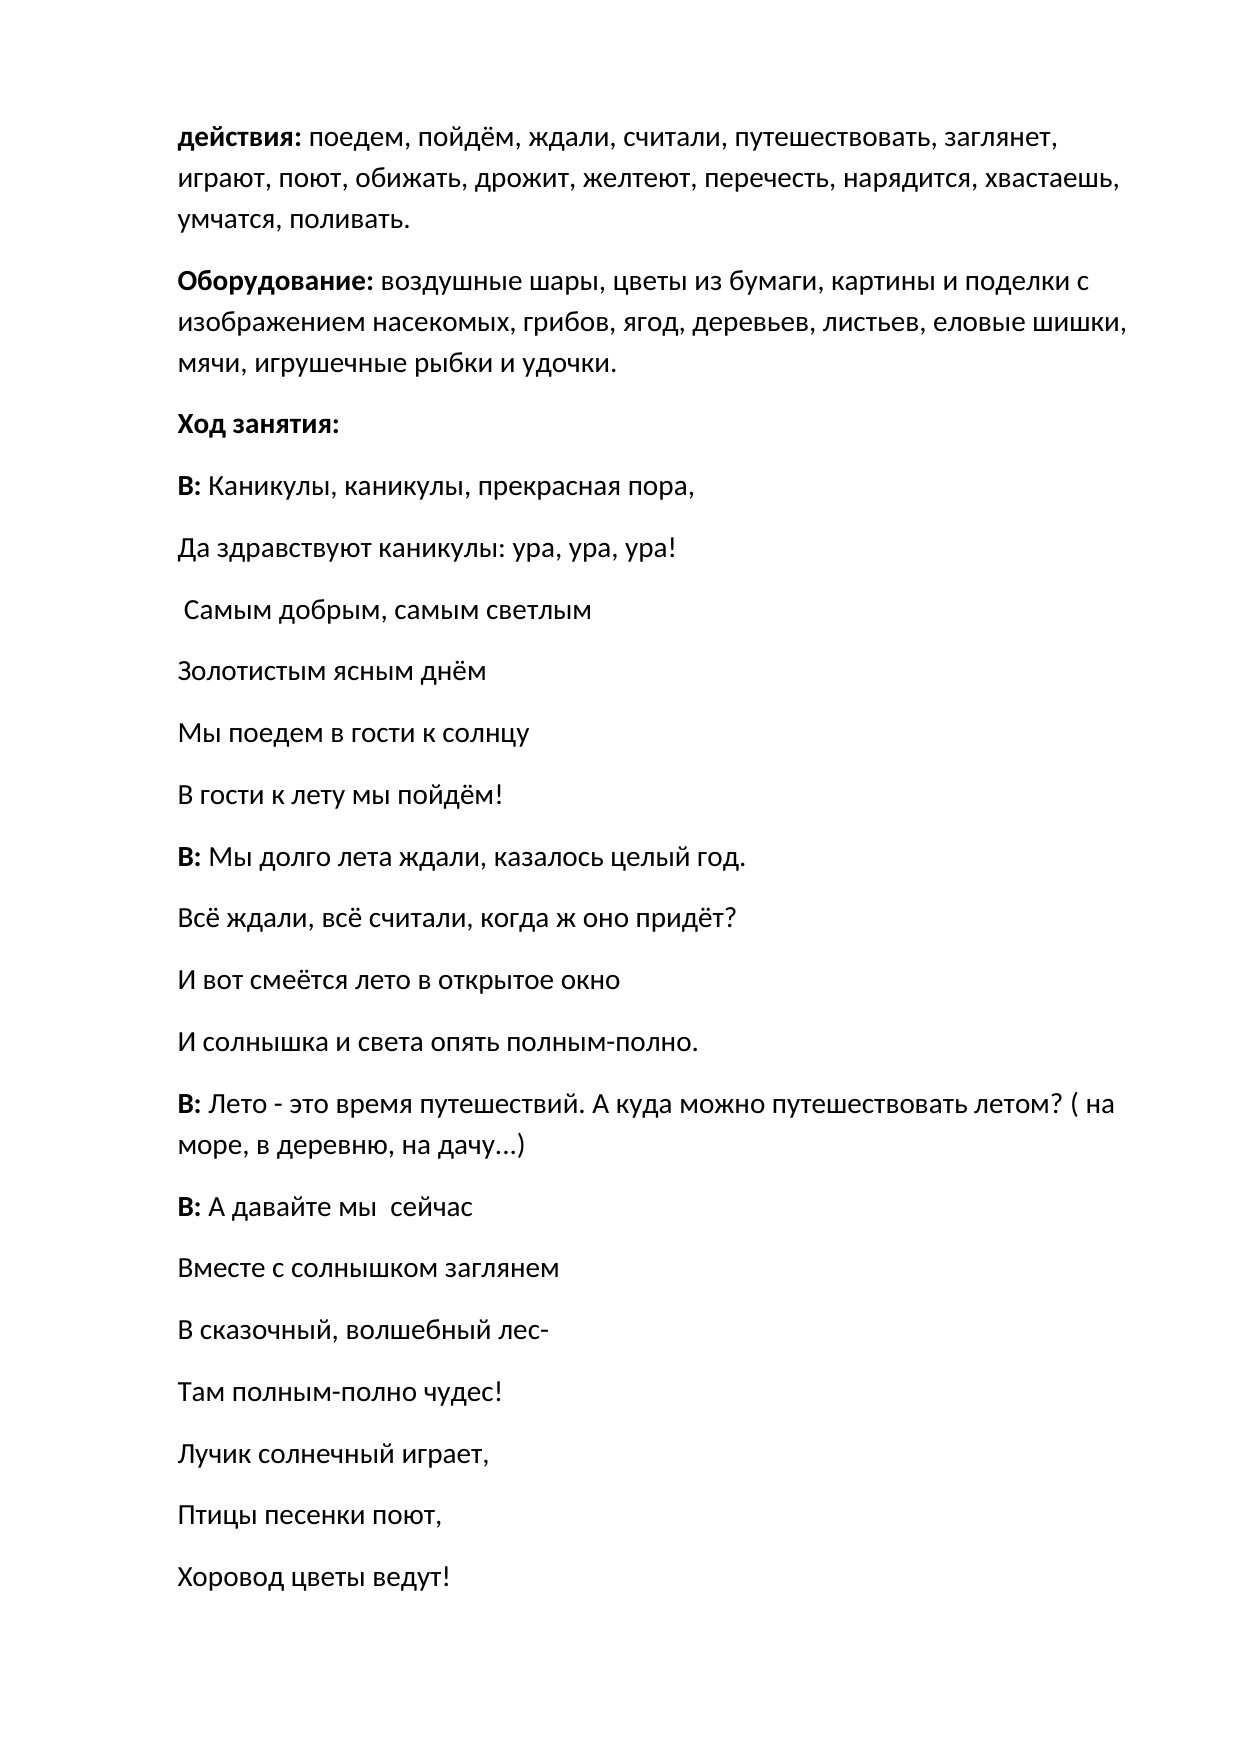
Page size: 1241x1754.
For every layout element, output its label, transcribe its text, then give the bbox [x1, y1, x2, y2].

text В: Лето - это время путешествий. А куда можно путешествовать летом? ( на море, в деревню, на дачу...) [177, 1085, 1152, 1161]
text Хоровод цветы ведут! [177, 1558, 1152, 1594]
text В: Мы долго лета ждали, казалось целый год. [177, 838, 1152, 873]
text Всё ждали, всё считали, когда ж оно придёт? [177, 899, 1152, 935]
text Лучик солнечный играет, [177, 1435, 1152, 1470]
text Вместе с солнышком заглянем [177, 1249, 1152, 1285]
text В сказочный, волшебный лес- [177, 1311, 1152, 1347]
text Ход занятия: [177, 405, 1152, 441]
text Оборудование: воздушные шары, цветы из бумаги, картины и поделки с изображением насекомых, грибов, ягод, деревьев, листьев, еловые шишки, мячи, игрушечные рыбки и удочки. [177, 262, 1152, 379]
text Самым добрым, самым светлым [177, 591, 1152, 626]
text И солнышка и света опять полным-полно. [177, 1023, 1152, 1059]
text Золотистым ясным днём [177, 652, 1152, 688]
text В: А давайте мы сейчас [177, 1188, 1152, 1223]
text действия: поедем, пойдём, ждали, считали, путешествовать, заглянет, играют, поют, обижать, дрожит, желтеют, перечесть, нарядится, хвастаешь, умчатся, поливать. [177, 118, 1152, 236]
text Там полным-полно чудес! [177, 1373, 1152, 1408]
text В гости к лету мы пойдём! [177, 776, 1152, 812]
text В: Каникулы, каникулы, прекрасная пора, [177, 467, 1152, 503]
text Мы поедем в гости к солнцу [177, 714, 1152, 750]
text И вот смеётся лето в открытое окно [177, 961, 1152, 997]
text Да здравствуют каникулы: ура, ура, ура! [177, 529, 1152, 564]
text Птицы песенки поют, [177, 1496, 1152, 1532]
